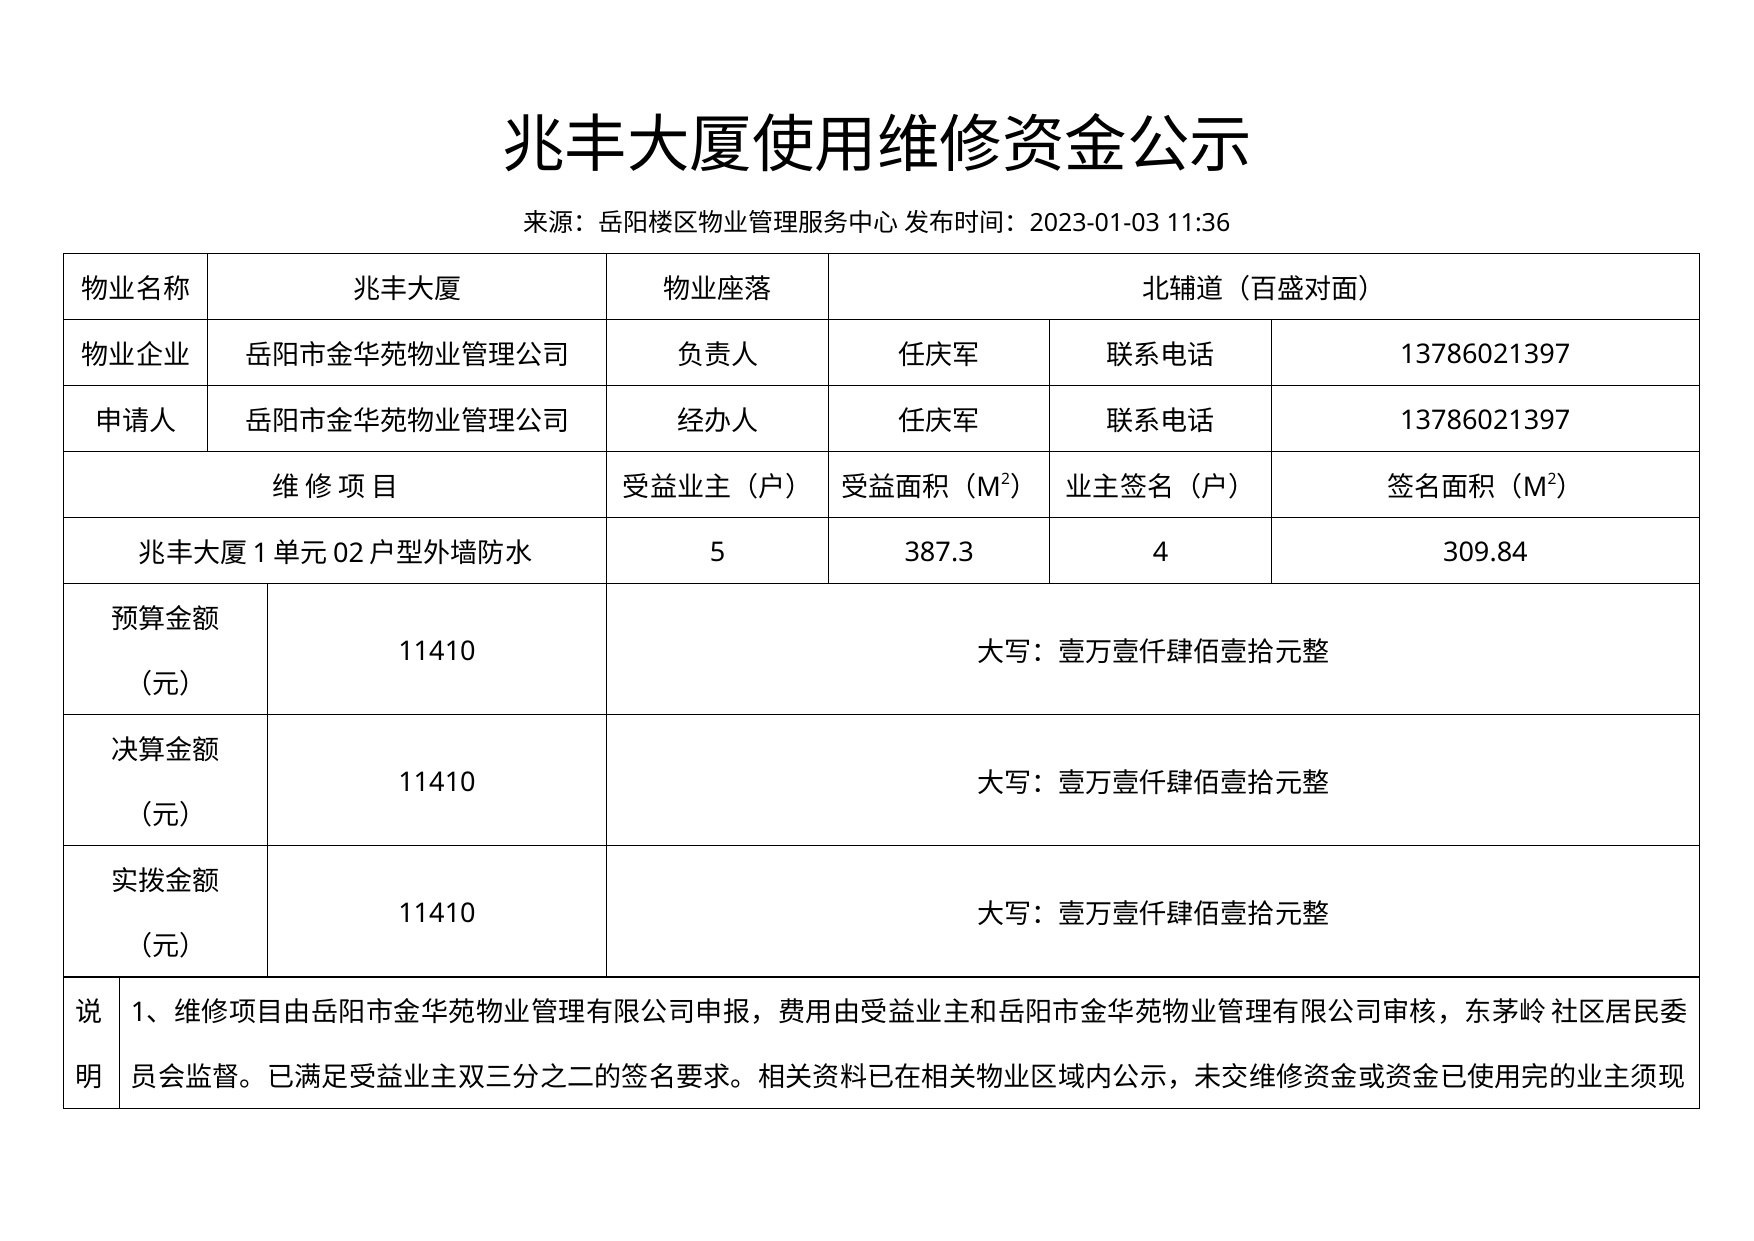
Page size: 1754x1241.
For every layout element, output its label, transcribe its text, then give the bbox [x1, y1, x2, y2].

table_header 物业座落 [607, 254, 828, 319]
table_cell 签名面积（M2） [1272, 452, 1699, 517]
table_cell 5 [607, 518, 828, 583]
table_header 物业名称 [64, 254, 207, 319]
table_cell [120, 978, 1699, 1107]
text 来源：岳阳楼区物业管理服务中心 发布时间：2023-01-03 11:36 [75, 188, 1679, 253]
table_cell 387.3 [829, 518, 1049, 583]
table_cell 11410 [268, 715, 606, 845]
table_cell 岳阳市金华苑物业管理公司 [208, 386, 606, 451]
table_cell 决算金额（元） [64, 715, 267, 845]
table_cell 309.84 [1272, 518, 1699, 583]
table_cell 联系电话 [1050, 386, 1271, 451]
table_cell 预算金额（元） [64, 584, 267, 714]
table_cell 业主签名（户） [1050, 452, 1271, 517]
table_cell 11410 [268, 584, 606, 714]
table_cell 大写：壹万壹仟肆佰壹拾元整 [607, 846, 1699, 976]
table_cell 大写：壹万壹仟肆佰壹拾元整 [607, 584, 1699, 714]
table_header 北辅道（百盛对面） [829, 254, 1699, 319]
table_cell 负责人 [607, 320, 828, 385]
text 兆丰大厦使用维修资金公示 [75, 91, 1679, 188]
table_cell 13786021397 [1272, 320, 1699, 385]
table_cell 大写：壹万壹仟肆佰壹拾元整 [607, 715, 1699, 845]
table_cell 实拨金额（元） [64, 846, 267, 976]
table_header 兆丰大厦 [208, 254, 606, 319]
table_cell 受益业主（户） [607, 452, 828, 517]
table_cell 任庆军 [829, 320, 1049, 385]
table_cell 说明 [64, 978, 119, 1107]
table_cell 13786021397 [1272, 386, 1699, 451]
table_cell 11410 [268, 846, 606, 976]
table_cell 4 [1050, 518, 1271, 583]
table_cell 岳阳市金华苑物业管理公司 [208, 320, 606, 385]
table_cell 物业企业 [64, 320, 207, 385]
table_cell 兆丰大厦1单元02户型外墙防水 [64, 518, 606, 583]
table_cell 申请人 [64, 386, 207, 451]
table_cell 联系电话 [1050, 320, 1271, 385]
table_cell 维 修 项 目 [64, 452, 606, 517]
table_cell 经办人 [607, 386, 828, 451]
table_cell 任庆军 [829, 386, 1049, 451]
table_cell 受益面积（M2） [829, 452, 1049, 517]
